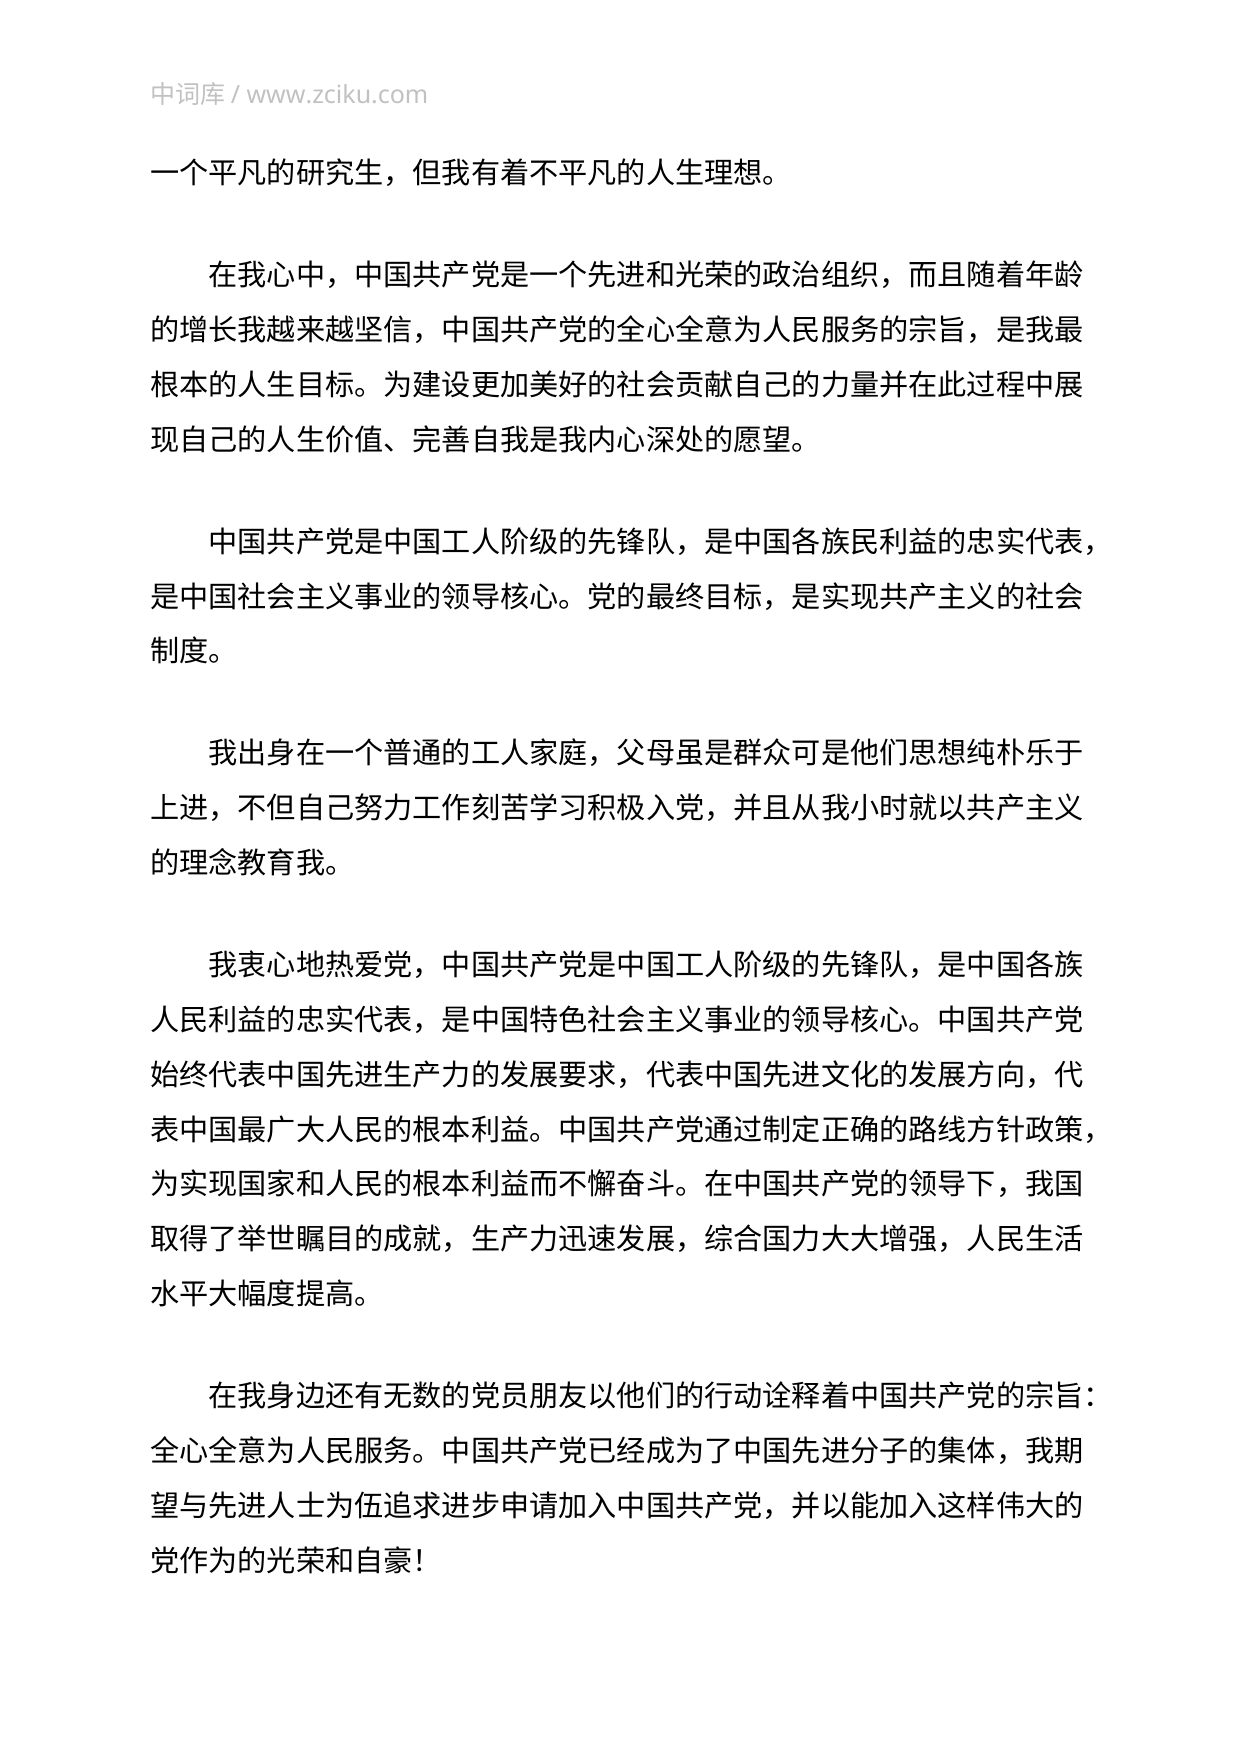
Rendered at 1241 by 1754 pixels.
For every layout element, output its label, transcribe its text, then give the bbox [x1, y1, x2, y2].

text 中国共产党是中国工人阶级的先锋队，是中国各族民利益的忠实代表，是中国社会主义事业的领导核心。党的最终目标，是实现共产主义的社会制度。 [150, 518, 1090, 670]
text 我出身在一个普通的工人家庭，父母虽是群众可是他们思想纯朴乐于上进，不但自己努力工作刻苦学习积极入党，并且从我小时就以共产主义的理念教育我。 [150, 730, 1090, 882]
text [150, 150, 1090, 192]
text 在我身边还有无数的党员朋友以他们的行动诠释着中国共产党的宗旨：全心全意为人民服务。中国共产党已经成为了中国先进分子的集体，我期望与先进人士为伍追求进步申请加入中国共产党，并以能加入这样伟大的党作为的光荣和自豪！ [150, 1372, 1090, 1579]
text 在我心中，中国共产党是一个先进和光荣的政治组织，而且随着年龄的增长我越来越坚信，中国共产党的全心全意为人民服务的宗旨，是我最根本的人生目标。为建设更加美好的社会贡献自己的力量并在此过程中展现自己的人生价值、完善自我是我内心深处的愿望。 [150, 252, 1090, 459]
text 我衷心地热爱党，中国共产党是中国工人阶级的先锋队，是中国各族人民利益的忠实代表，是中国特色社会主义事业的领导核心。中国共产党始终代表中国先进生产力的发展要求，代表中国先进文化的发展方向，代表中国最广大人民的根本利益。中国共产党通过制定正确的路线方针政策，为实现国家和人民的根本利益而不懈奋斗。在中国共产党的领导下，我国取得了举世瞩目的成就，生产力迅速发展，综合国力大大增强，人民生活水平大幅度提高。 [150, 941, 1090, 1313]
